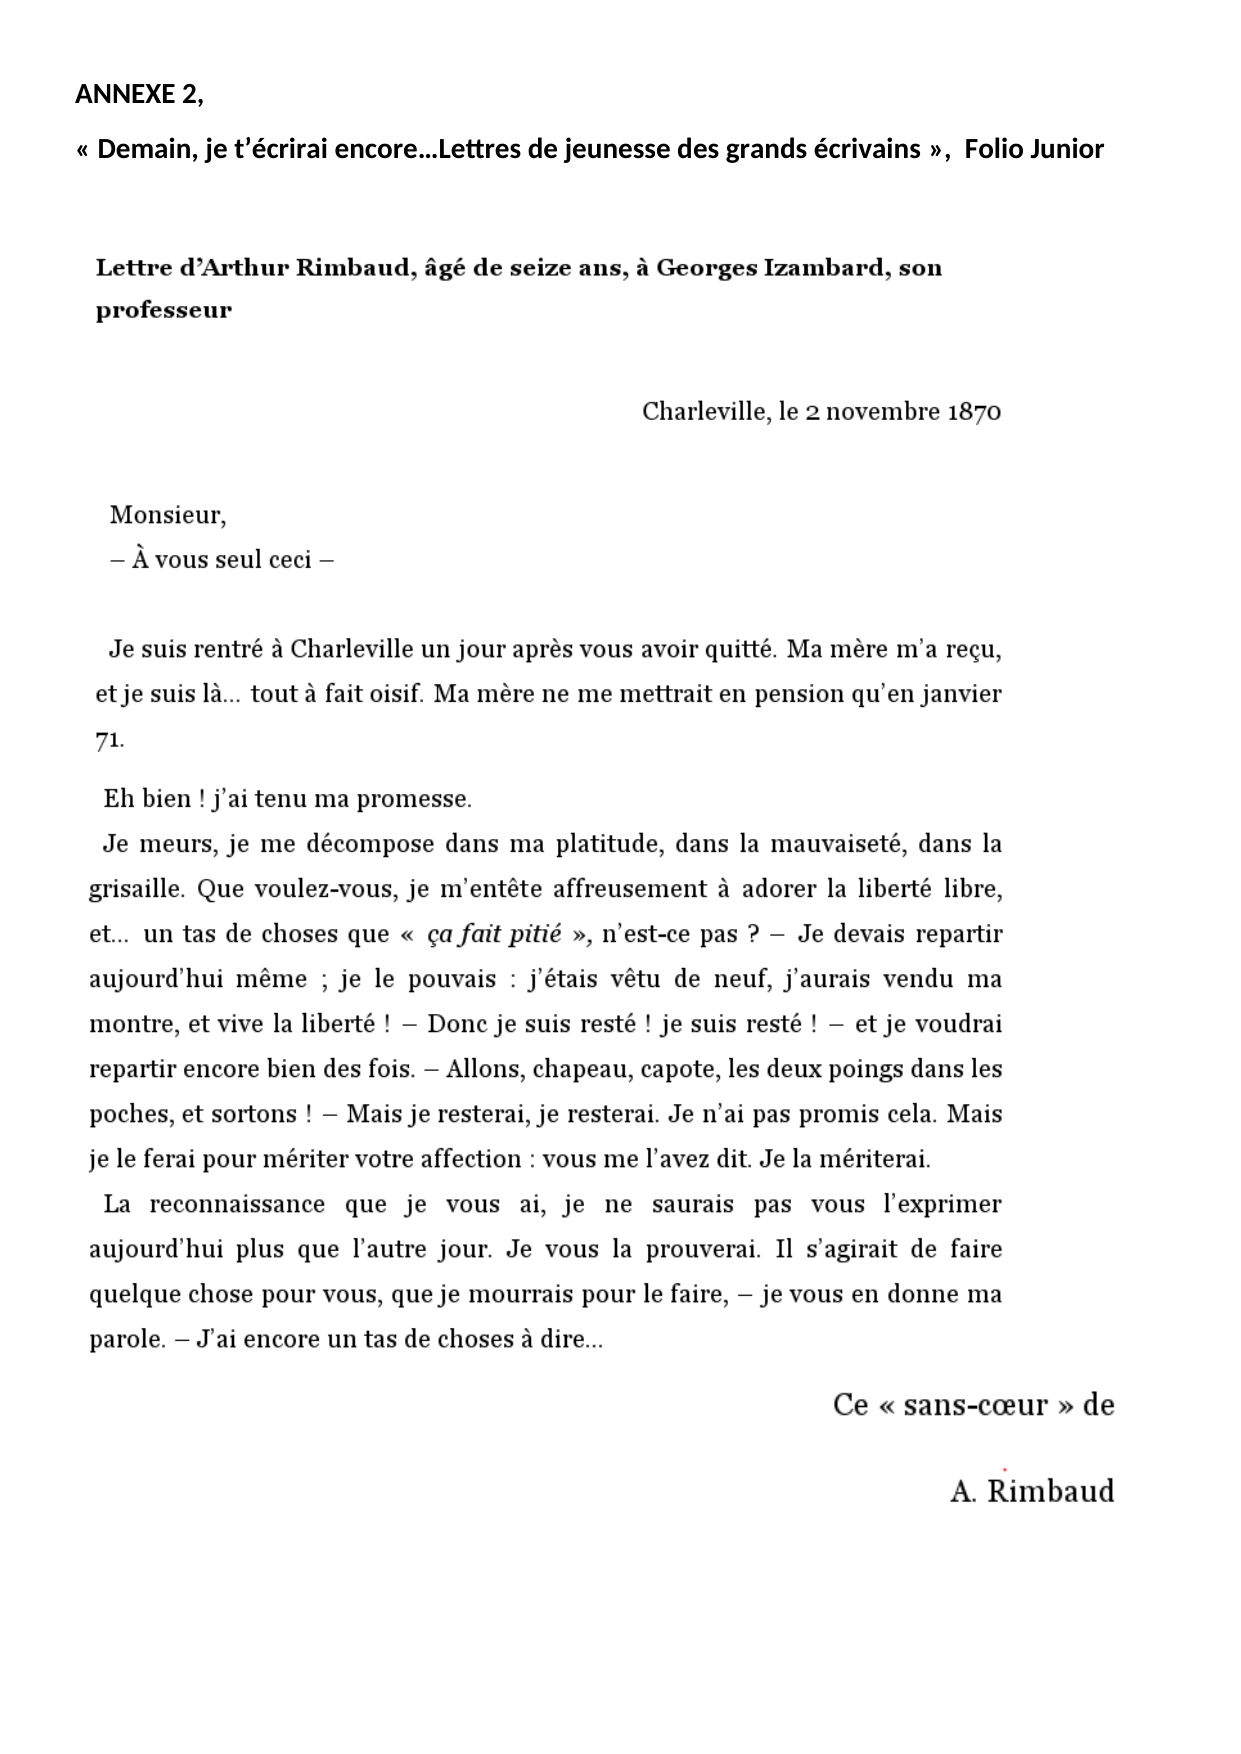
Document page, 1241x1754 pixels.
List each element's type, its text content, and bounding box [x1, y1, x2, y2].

text ANNEXE 2, [75, 75, 1165, 111]
picture [75, 232, 1021, 766]
picture [75, 784, 1021, 1372]
text « Demain, je t’écrirai encore…Lettres de jeunesse des grands écrivains », Folio Junior [75, 130, 1165, 166]
picture [820, 1376, 1166, 1532]
